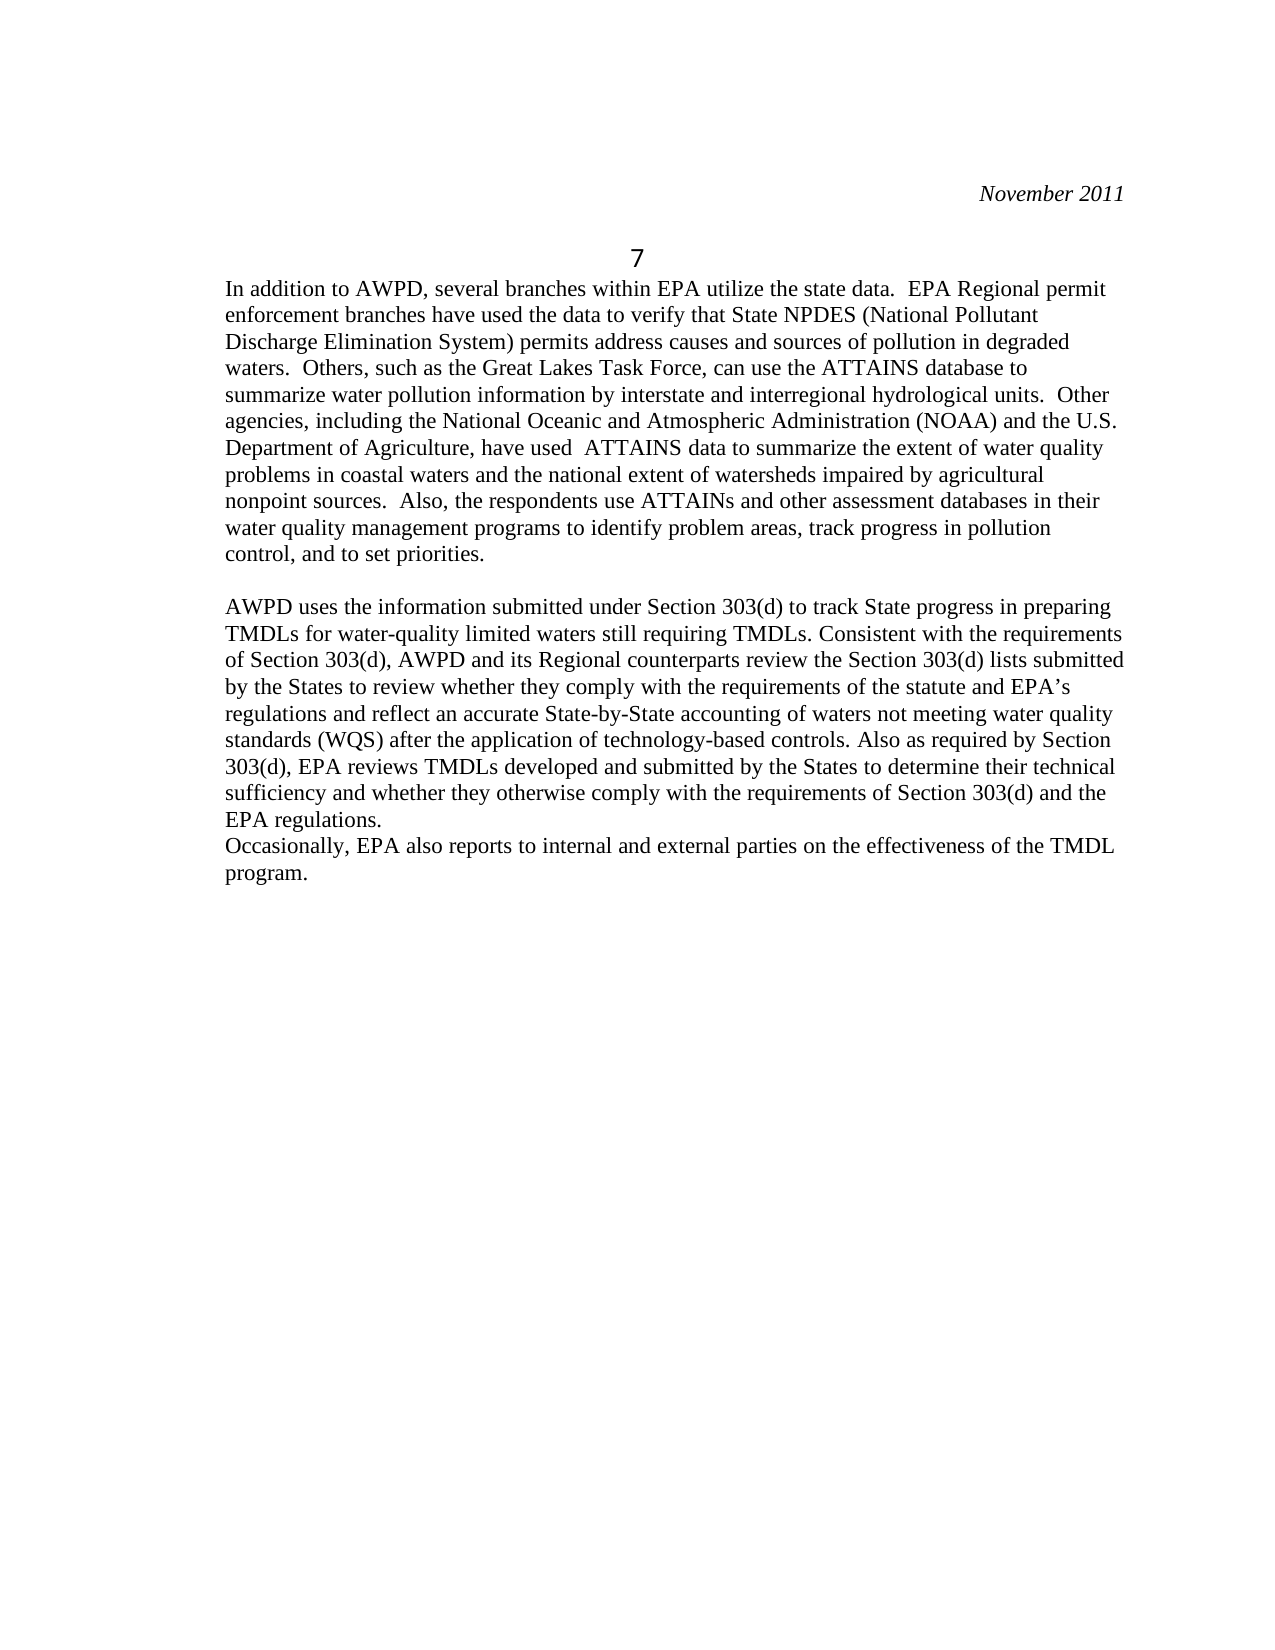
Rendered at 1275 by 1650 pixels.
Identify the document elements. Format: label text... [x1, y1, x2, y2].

list Occasionally, EPA also reports to internal and external parties on the effectiveness of the TMDL program. [225, 832, 1125, 885]
list AWPD uses the information submitted under Section 303(d) to track State progress in preparing TMDLs for water-quality limited waters still requiring TMDLs. Consistent with the requirements of Section 303(d), AWPD and its Regional counterparts review the Section 303(d) lists submitted by the States to review whether they comply with the requirements of the statute and EPA’s regulations and reflect an accurate State-by-State accounting of waters not meeting water quality standards (WQS) after the application of technology-based controls. Also as required by Section 303(d), EPA reviews TMDLs developed and submitted by the States to determine their technical sufficiency and whether they otherwise comply with the requirements of Section 303(d) and the EPA regulations. [225, 593, 1125, 832]
list In addition to AWPD, several branches within EPA utilize the state data. EPA Regional permit enforcement branches have used the data to verify that State NPDES (National Pollutant Discharge Elimination System) permits address causes and sources of pollution in degraded waters. Others, such as the Great Lakes Task Force, can use the ATTAINS database to summarize water pollution information by interstate and interregional hydrological units. Other agencies, including the National Oceanic and Atmospheric Administration (NOAA) and the U.S. Department of Agriculture, have used ATTAINS data to summarize the extent of water quality problems in coastal waters and the national extent of watersheds impaired by agricultural nonpoint sources. Also, the respondents use ATTAINs and other assessment databases in their water quality management programs to identify problem areas, track progress in pollution control, and to set priorities. [225, 241, 1125, 567]
